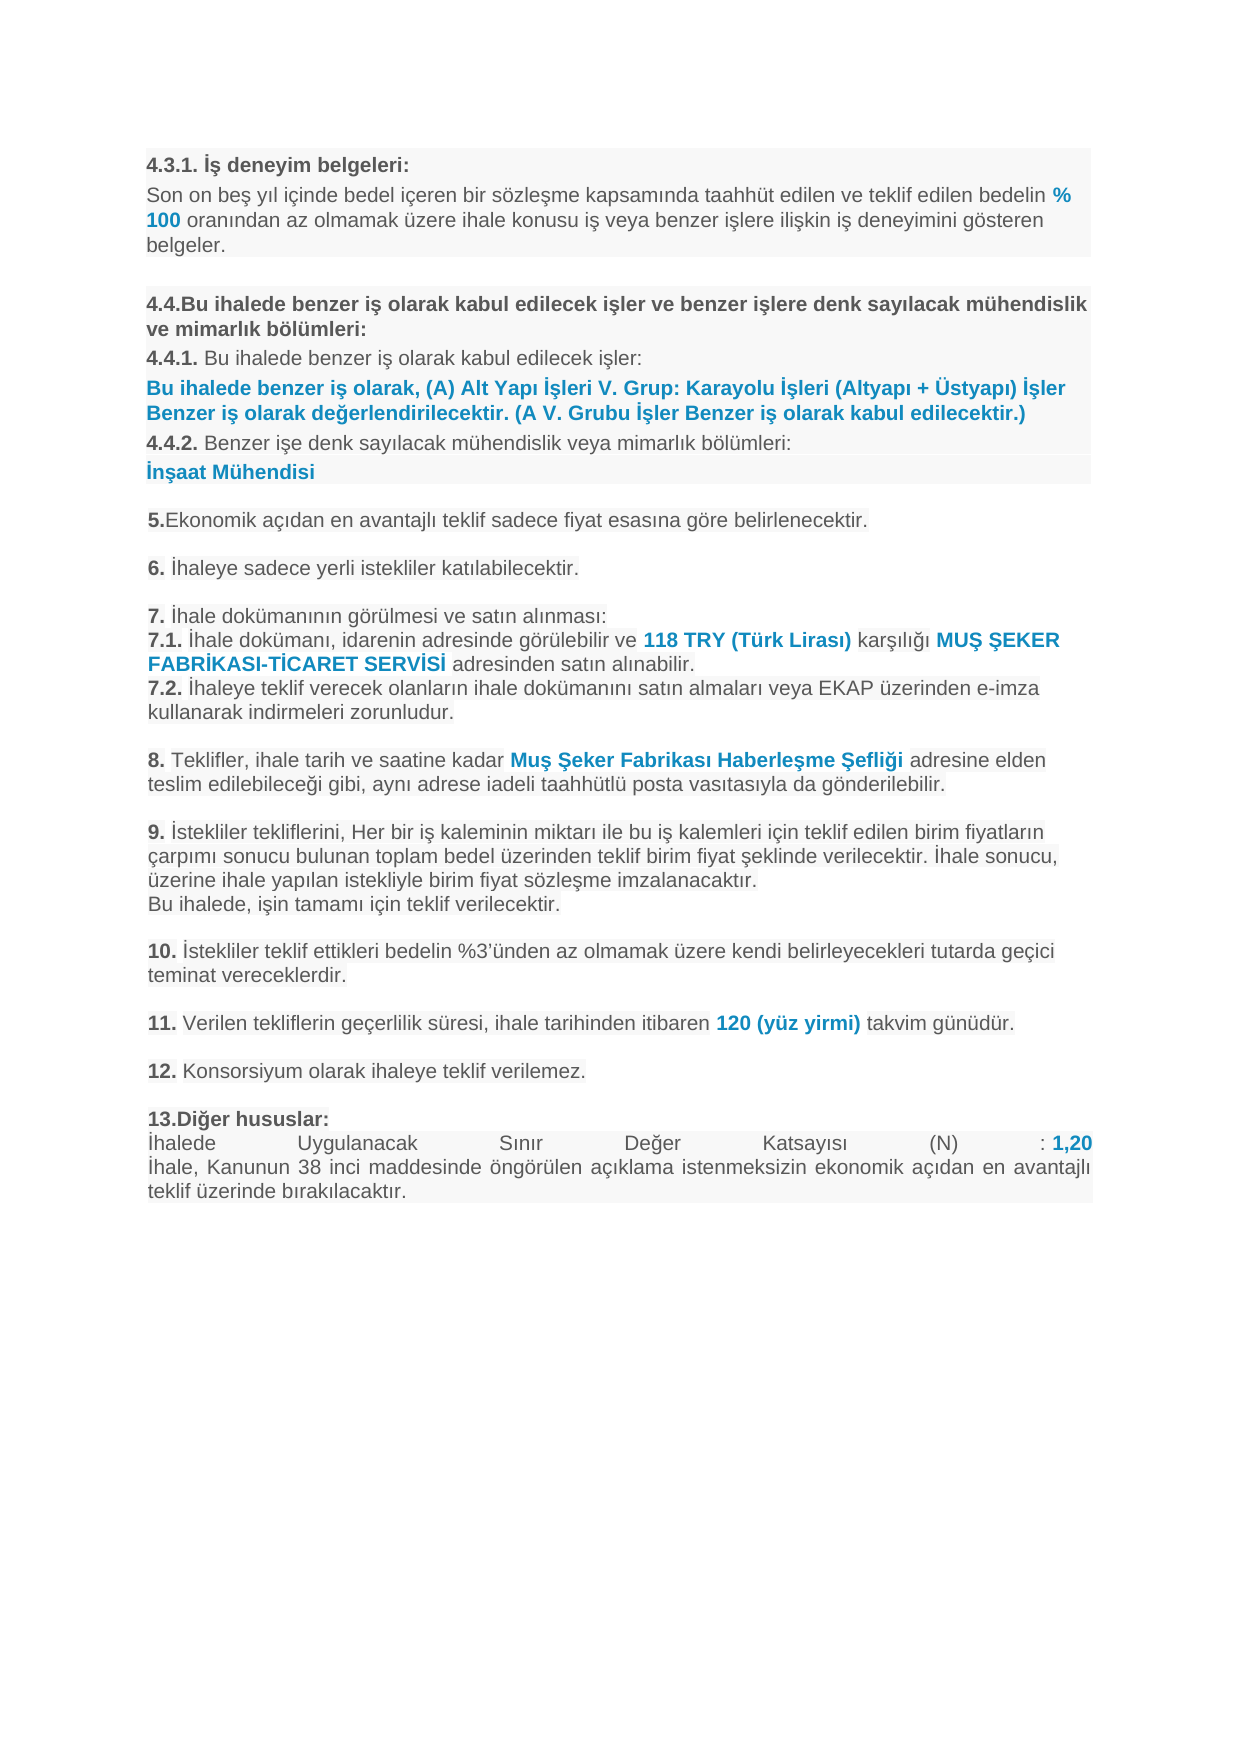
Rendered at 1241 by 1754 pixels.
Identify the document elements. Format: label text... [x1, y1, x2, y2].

table_cell 4.4.1. Bu ihalede benzer iş olarak kabul edilecek işler: [146, 340, 1091, 370]
table_cell 4.3.1. İş deneyim belgeleri: [146, 148, 1091, 177]
table_cell 4.4.2. Benzer işe denk sayılacak mühendislik veya mimarlık bölümleri: [146, 425, 1091, 454]
text İhalede Uygulanacak Sınır Değer Katsayısı (N) : 1,20 İhale, Kanunun 38 inci maddesinde öngörülen açıklama istenmeksizin ekonomik açıdan en avantajlı teklif üzerinde bırakılacaktır. [148, 1131, 1093, 1203]
table_header 4.4.Bu ihalede benzer iş olarak kabul edilecek işler ve benzer işlere denk sayılacak mühendislik ve mimarlık bölümleri: [146, 286, 1091, 340]
table_cell Son on beş yıl içinde bedel içeren bir sözleşme kapsamında taahhüt edilen ve teklif edilen bedelin % 100 oranından az olmamak üzere ihale konusu iş veya benzer işlere ilişkin iş deneyimini gösteren belgeler. [146, 177, 1091, 257]
text 5.Ekonomik açıdan en avantajlı teklif sadece fiyat esasına göre belirlenecektir. 6. İhaleye sadece yerli istekliler katılabilecektir. 7. İhale dokümanının görülmesi ve satın alınması: 7.1. İhale dokümanı, idarenin adresinde görülebilir ve 118 TRY (Türk Lirası) karşılığı MUŞ ŞEKER FABRİKASI-TİCARET SERVİSİ adresinden satın alınabilir. 7.2. İhaleye teklif verecek olanların ihale dokümanını satın almaları veya EKAP üzerinden e-imza kullanarak indirmeleri zorunludur. 8. Teklifler, ihale tarih ve saatine kadar Muş Şeker Fabrikası Haberleşme Şefliği adresine elden teslim edilebileceği gibi, aynı adrese iadeli taahhütlü posta vasıtasıyla da gönderilebilir. 9. İstekliler tekliflerini, Her bir iş kaleminin miktarı ile bu iş kalemleri için teklif edilen birim fiyatların çarpımı sonucu bulunan toplam bedel üzerinden teklif birim fiyat şeklinde verilecektir. İhale sonucu, üzerine ihale yapılan istekliyle birim fiyat sözleşme imzalanacaktır. Bu ihalede, işin tamamı için teklif verilecektir. 10. İstekliler teklif ettikleri bedelin %3’ünden az olmamak üzere kendi belirleyecekleri tutarda geçici teminat vereceklerdir. 11. Verilen tekliflerin geçerlilik süresi, ihale tarihinden itibaren 120 (yüz yirmi) takvim günüdür. 12. Konsorsiyum olarak ihaleye teklif verilemez. 13.Diğer hususlar: [148, 484, 1093, 1131]
table_cell Bu ihalede benzer iş olarak, (A) Alt Yapı İşleri V. Grup: Karayolu İşleri (Altyapı + Üstyapı) İşler Benzer iş olarak değerlendirilecektir. (A V. Grubu İşler Benzer iş olarak kabul edilecektir.) [146, 370, 1091, 425]
table_cell İnşaat Mühendisi [146, 455, 1091, 484]
